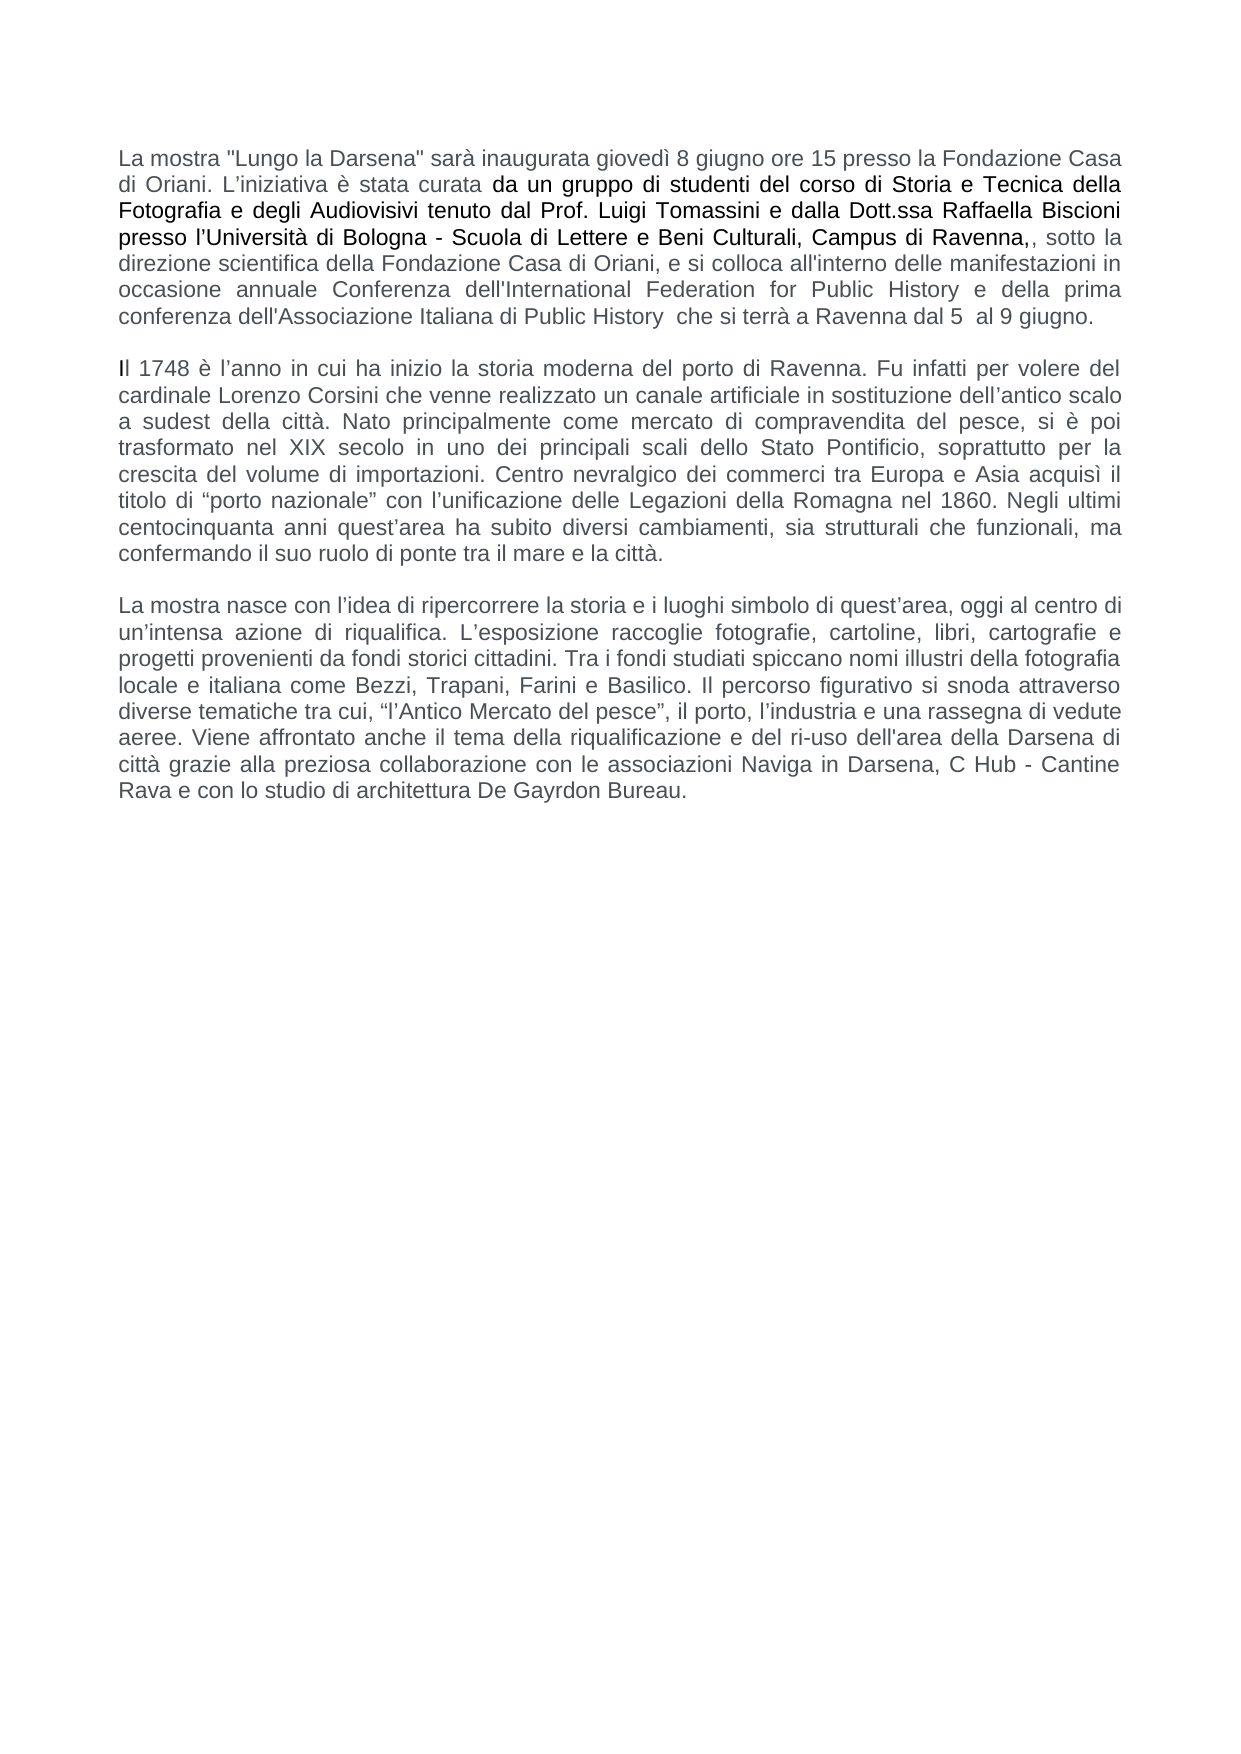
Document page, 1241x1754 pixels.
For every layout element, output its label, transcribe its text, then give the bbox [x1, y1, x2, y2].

text La mostra nasce con l’idea di ripercorrere la storia e i luoghi simbolo di quest’area, oggi al centro di un’intensa azione di riqualifica. L’esposizione raccoglie fotografie, cartoline, libri, cartografie e progetti provenienti da fondi storici cittadini. Tra i fondi studiati spiccano nomi illustri della fotografia locale e italiana come Bezzi, Trapani, Farini e Basilico. Il percorso figurativo si snoda attraverso diverse tematiche tra cui, “l’Antico Mercato del pesce”, il porto, l’industria e una rassegna di vedute aeree. Viene affrontato anche il tema della riqualificazione e del ri-uso dell'area della Darsena di città grazie alla preziosa collaborazione con le associazioni Naviga in Darsena, C Hub - Cantine Rava e con lo studio di architettura De Gayrdon Bureau. [118, 592, 1122, 803]
text La mostra "Lungo la Darsena" sarà inaugurata giovedì 8 giugno ore 15 presso la Fondazione Casa di Oriani. L’iniziativa è stata curata da un gruppo di studenti del corso di Storia e Tecnica della Fotografia e degli Audiovisivi tenuto dal Prof. Luigi Tomassini e dalla Dott.ssa Raffaella Biscioni presso l’Università di Bologna - Scuola di Lettere e Beni Culturali, Campus di Ravenna,, sotto la direzione scientifica della Fondazione Casa di Oriani, e si colloca all'interno delle manifestazioni in occasione annuale Conferenza dell'International Federation for Public History e della prima conferenza dell'Associazione Italiana di Public History che si terrà a Ravenna dal 5 al 9 giugno. [118, 144, 1122, 329]
text Il 1748 è l’anno in cui ha inizio la storia moderna del porto di Ravenna. Fu infatti per volere del cardinale Lorenzo Corsini che venne realizzato un canale artificiale in sostituzione dell’antico scalo a sudest della città. Nato principalmente come mercato di compravendita del pesce, si è poi trasformato nel XIX secolo in uno dei principali scali dello Stato Pontificio, soprattutto per la crescita del volume di importazioni. Centro nevralgico dei commerci tra Europa e Asia acquisì il titolo di “porto nazionale” con l’unificazione delle Legazioni della Romagna nel 1860. Negli ultimi centocinquanta anni quest’area ha subito diversi cambiamenti, sia strutturali che funzionali, ma confermando il suo ruolo di ponte tra il mare e la città. [118, 355, 1122, 566]
